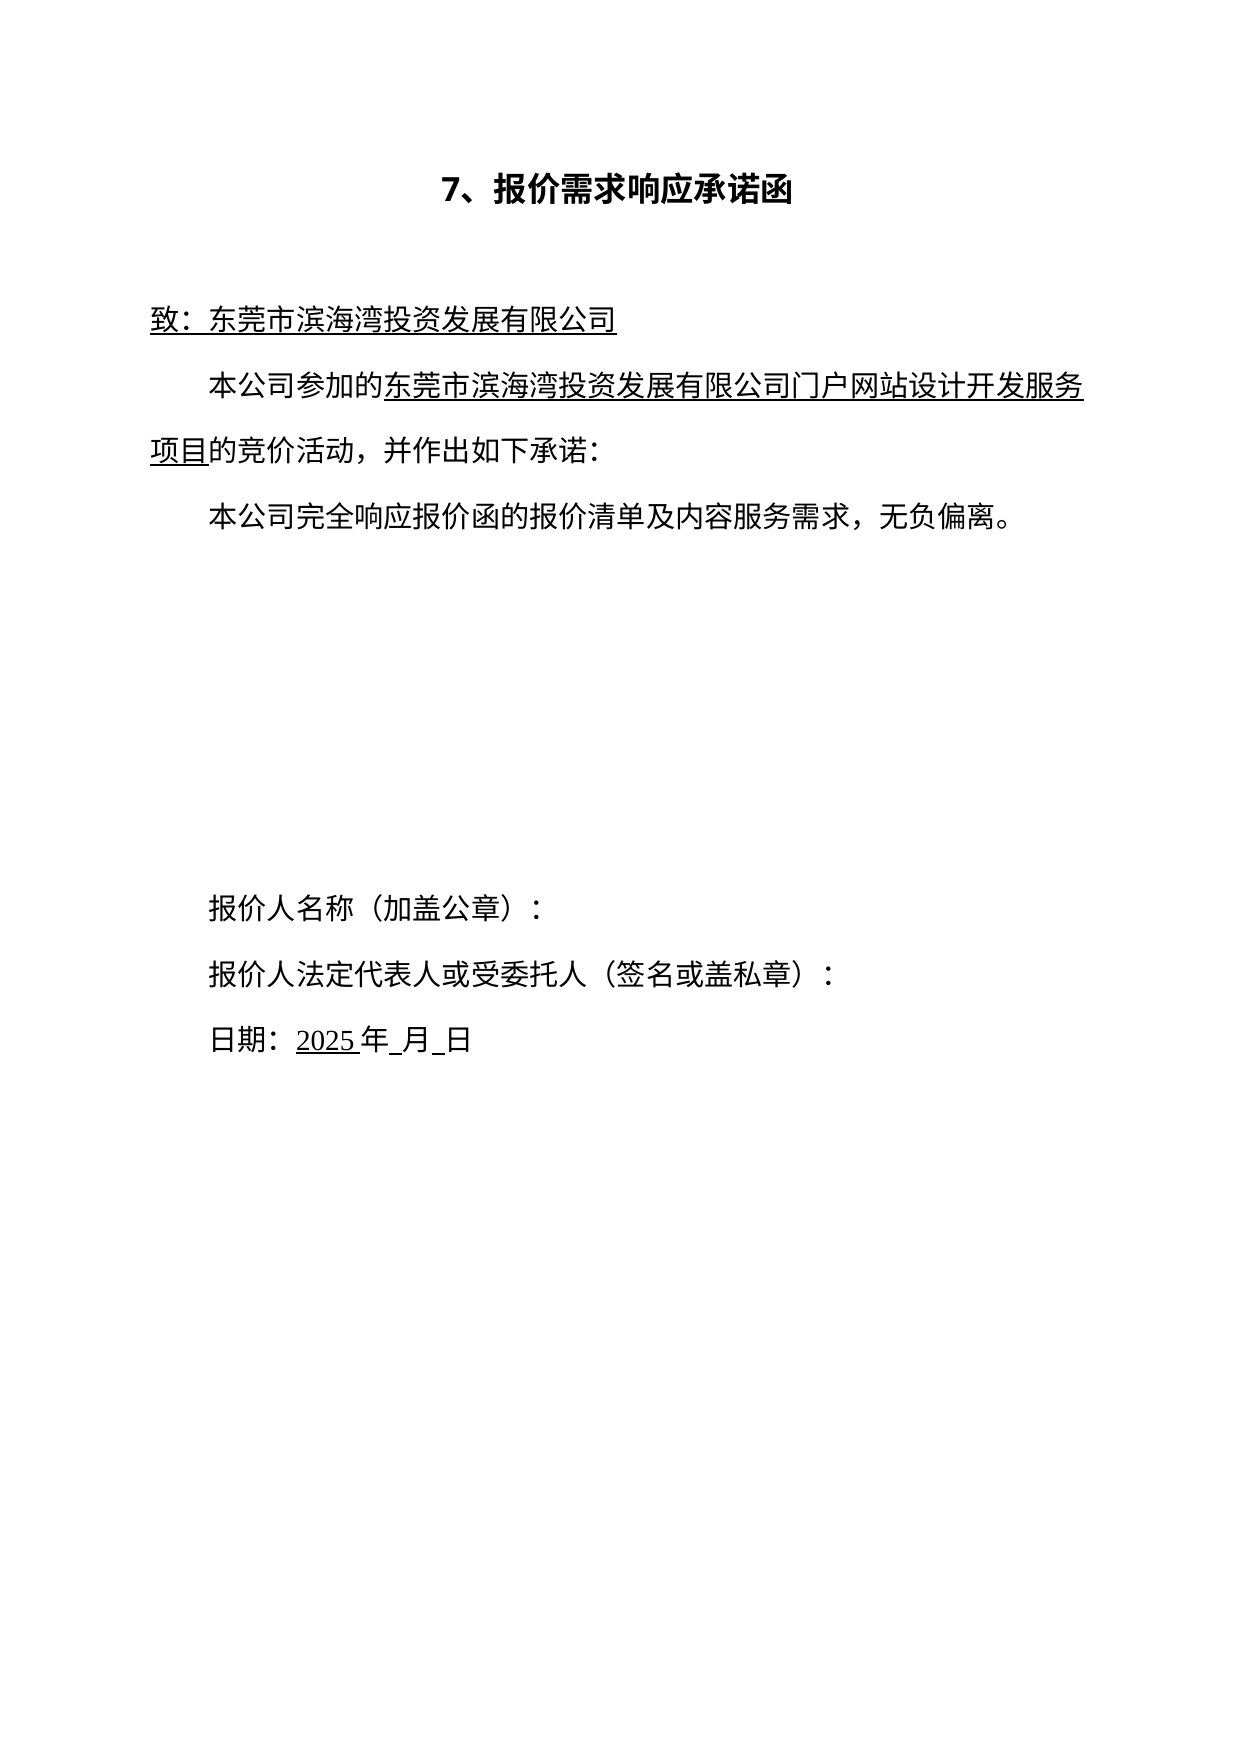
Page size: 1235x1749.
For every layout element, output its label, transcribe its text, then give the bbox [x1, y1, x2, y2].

text 日期：2025年 月 日 [150, 1005, 1084, 1070]
text 报价人法定代表人或受委托人（签名或盖私章）： [150, 939, 1084, 1005]
text 报价人名称（加盖公章）： [150, 874, 1084, 939]
text 本公司完全响应报价函的报价清单及内容服务需求，无负偏离。 [150, 482, 1084, 547]
text 本公司参加的东莞市滨海湾投资发展有限公司门户网站设计开发服务项目的竞价活动，并作出如下承诺： [150, 351, 1084, 482]
text 致：东莞市滨海湾投资发展有限公司 [150, 285, 1084, 351]
list 7、报价需求响应承诺函 [150, 154, 1084, 220]
